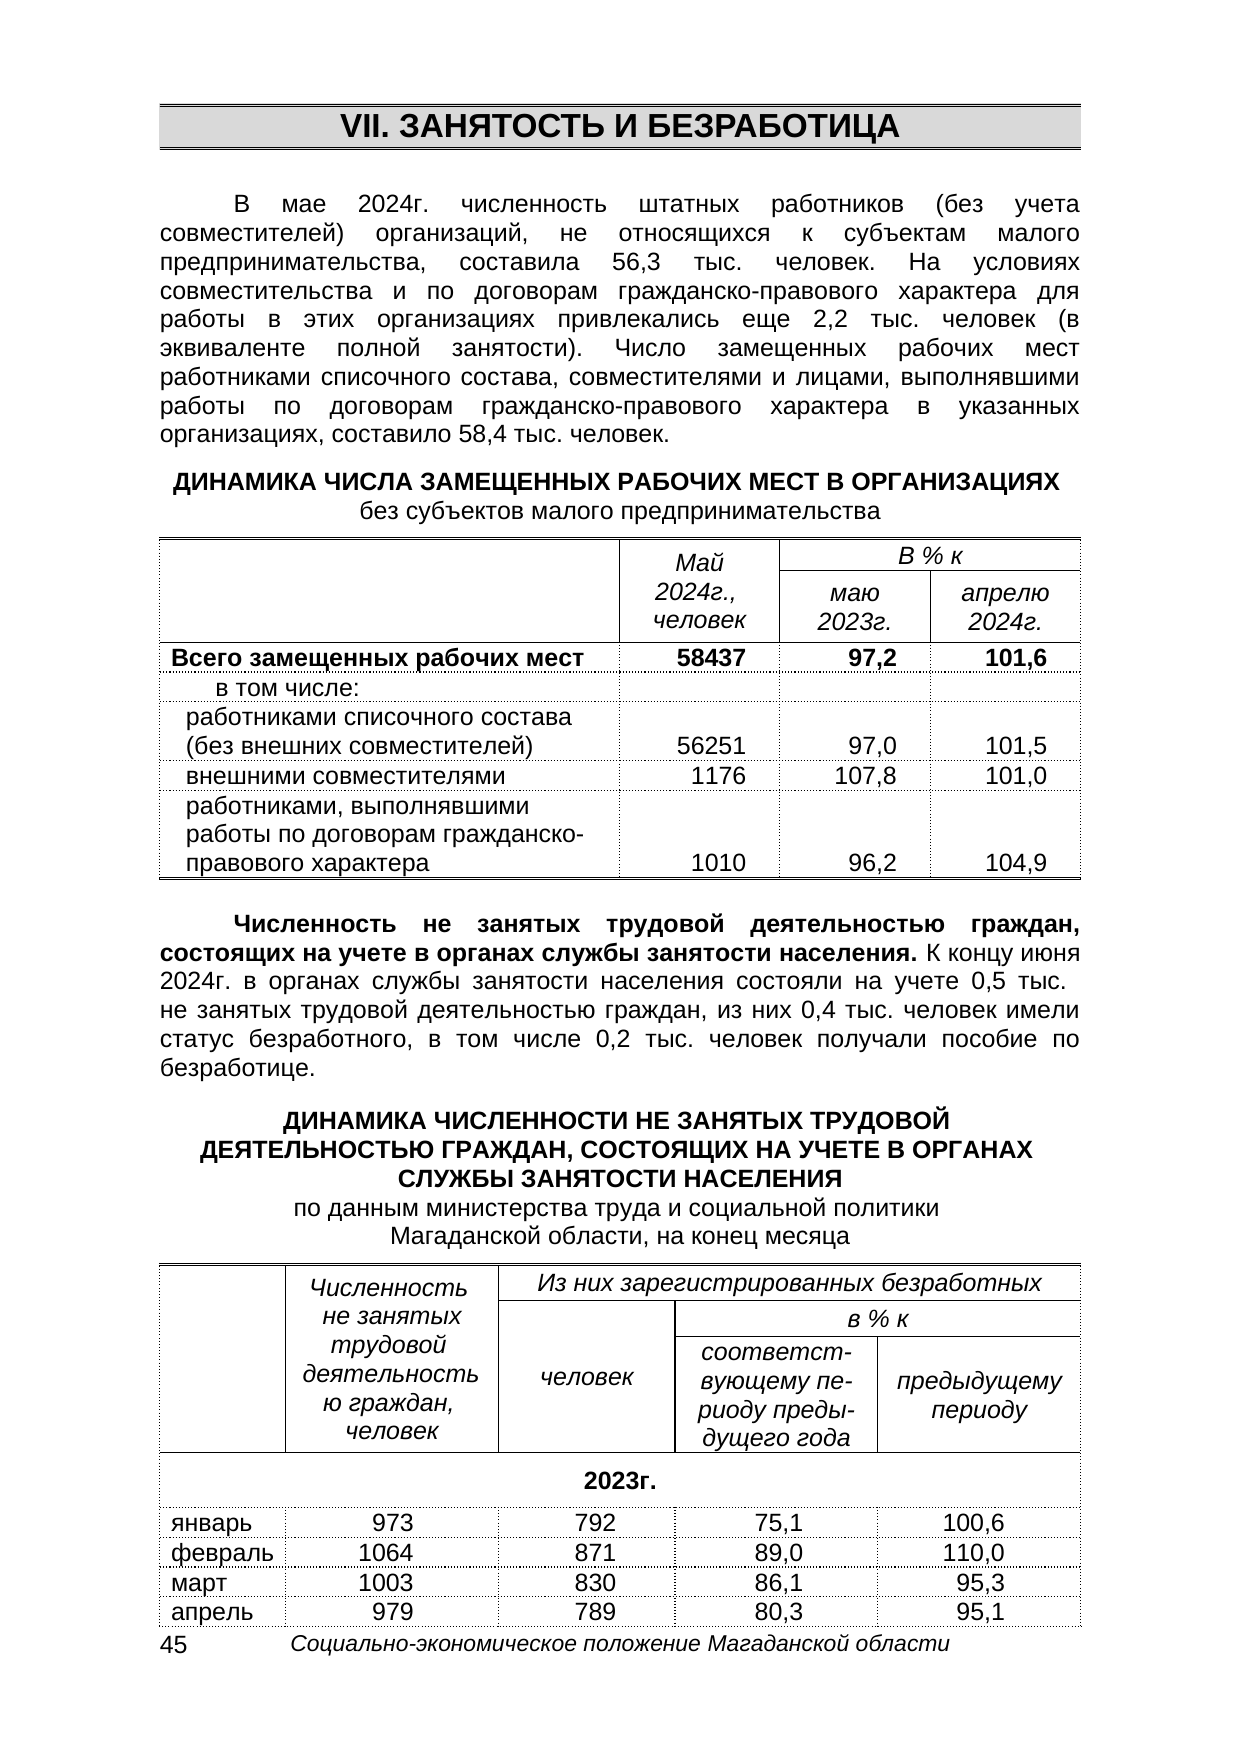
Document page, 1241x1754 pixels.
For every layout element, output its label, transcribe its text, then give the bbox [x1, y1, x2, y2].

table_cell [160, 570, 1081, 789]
text ДИНАМИКА ЧИСЛЕННОСТИ НЕ ЗАНЯТЫХ ТРУДОВОЙ ДЕЯТЕЛЬНОСТЬЮ ГРАЖДАН, СОСТОЯЩИХ НА УЧЕТЕ В ОРГАНАХ СЛУЖБЫ ЗАНЯТОСТИ НАСЕЛЕНИЯ по данным министерства труда и социальной политики Магаданской области, на конец месяца [148, 1106, 1092, 1250]
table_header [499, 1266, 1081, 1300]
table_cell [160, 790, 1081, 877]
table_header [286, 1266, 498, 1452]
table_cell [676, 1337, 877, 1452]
subtitle VII. ЗАНЯТОСТЬ И БЕЗРАБОТИЦА [159, 107, 1081, 150]
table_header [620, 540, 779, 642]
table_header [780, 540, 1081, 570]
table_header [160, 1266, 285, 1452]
text В мае 2024г. численность штатных работников (без учета совместителей) организаций, не относящихся к субъектам малого предпринимательства, составила 56,3 тыс. человек. На условиях совместительства и по договорам гражданско-правового характера для работы в этих организациях привлекались еще 2,2 тыс. человек (в эквиваленте полной занятости). Число замещенных рабочих мест работниками списочного состава, совместителями и лицами, выполнявшими работы по договорам гражданско-правового характера в указанных организациях, составило 58,4 тыс. человек. [159, 189, 1081, 448]
text ДИНАМИКА ЧИСЛА ЗАМЕЩЕННЫХ РАБОЧИХ МЕСТ В ОРГАНИЗАЦИЯХ без субъектов малого предпринимательства [159, 467, 1081, 524]
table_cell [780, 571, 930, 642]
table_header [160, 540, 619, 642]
text Численность не занятых трудовой деятельностью граждан, состоящих на учете в органах службы занятости населения. К концу июня 2024г. в органах службы занятости населения состояли на учете 0,5 тыс. не занятых трудовой деятельностью граждан, из них 0,4 тыс. человек имели статус безработного, в том числе 0,2 тыс. человек получали пособие по безработице. [159, 909, 1081, 1081]
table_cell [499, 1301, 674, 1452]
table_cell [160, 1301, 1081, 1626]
